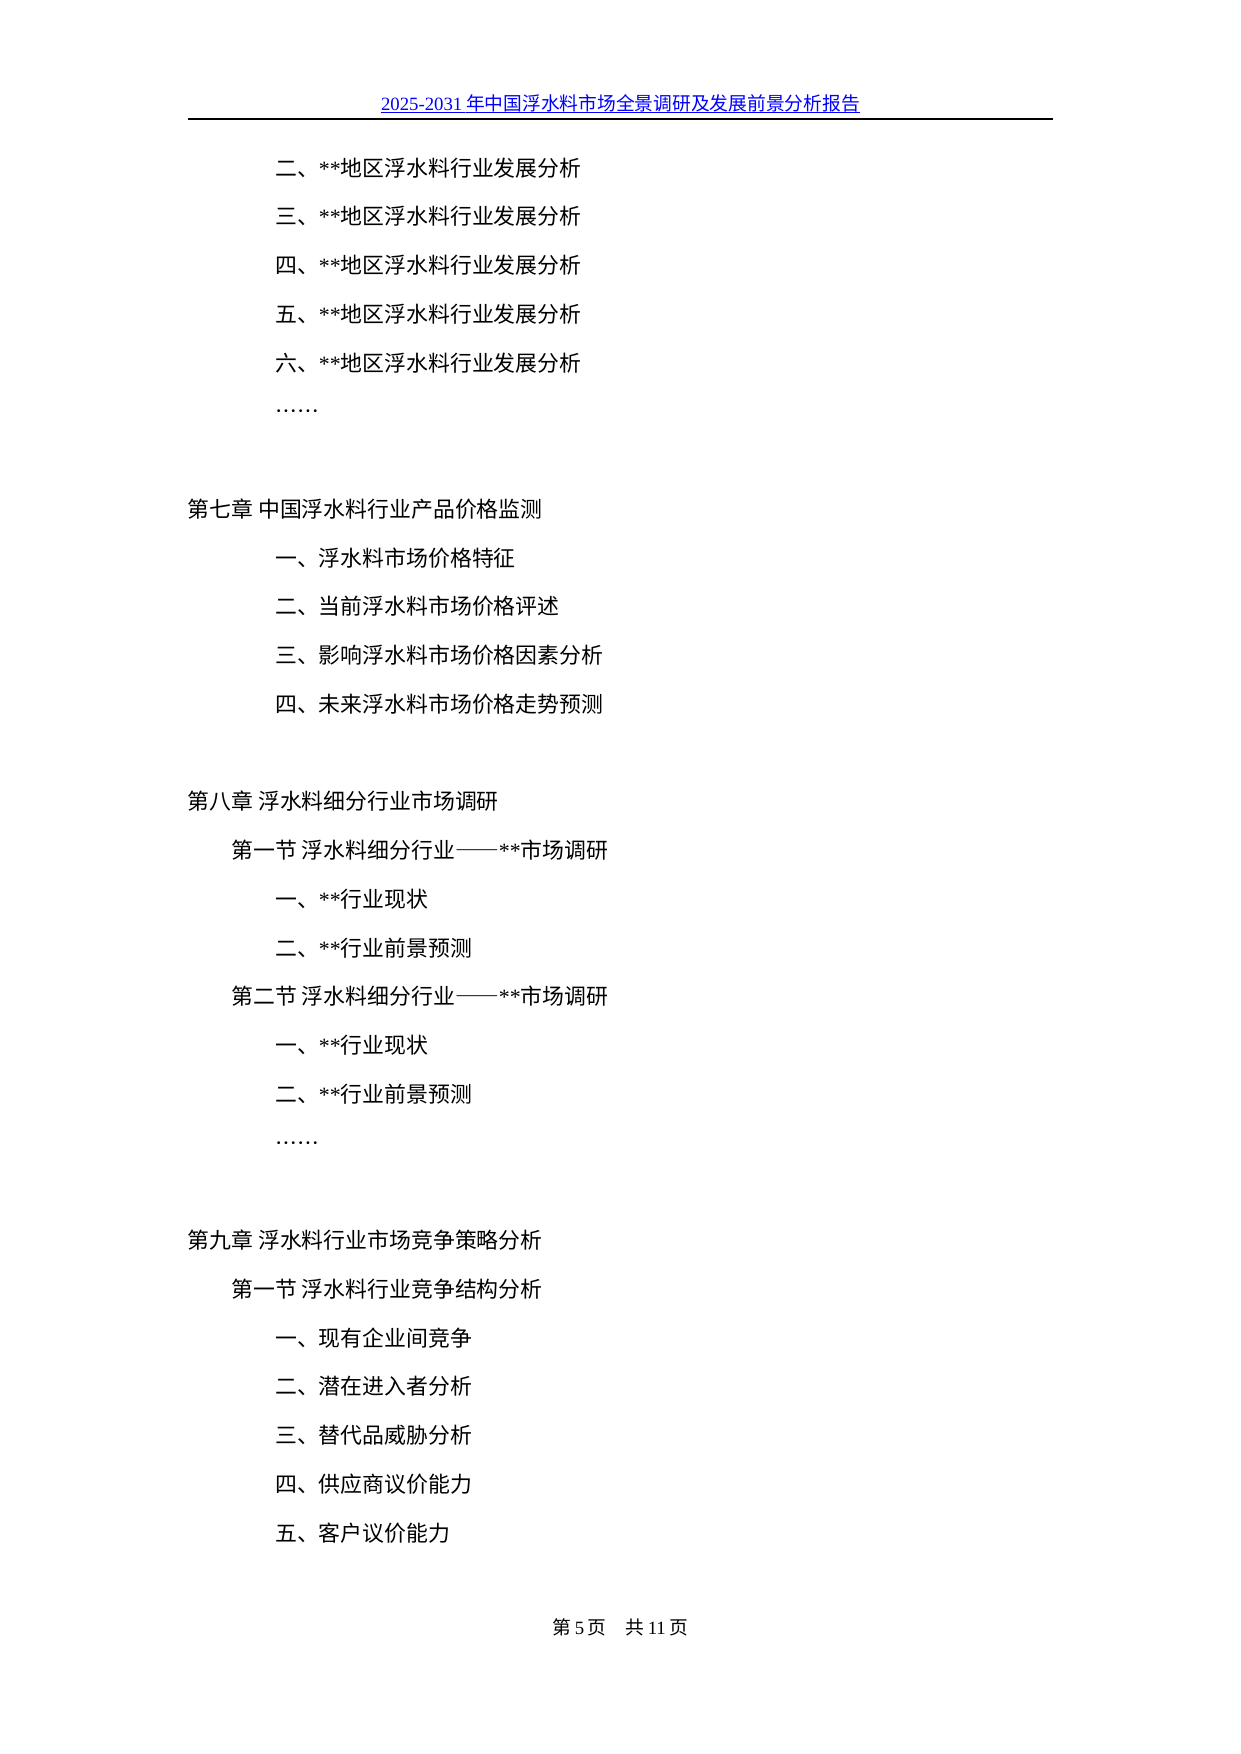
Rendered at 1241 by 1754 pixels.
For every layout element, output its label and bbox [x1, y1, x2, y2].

text [187, 150, 1053, 1548]
